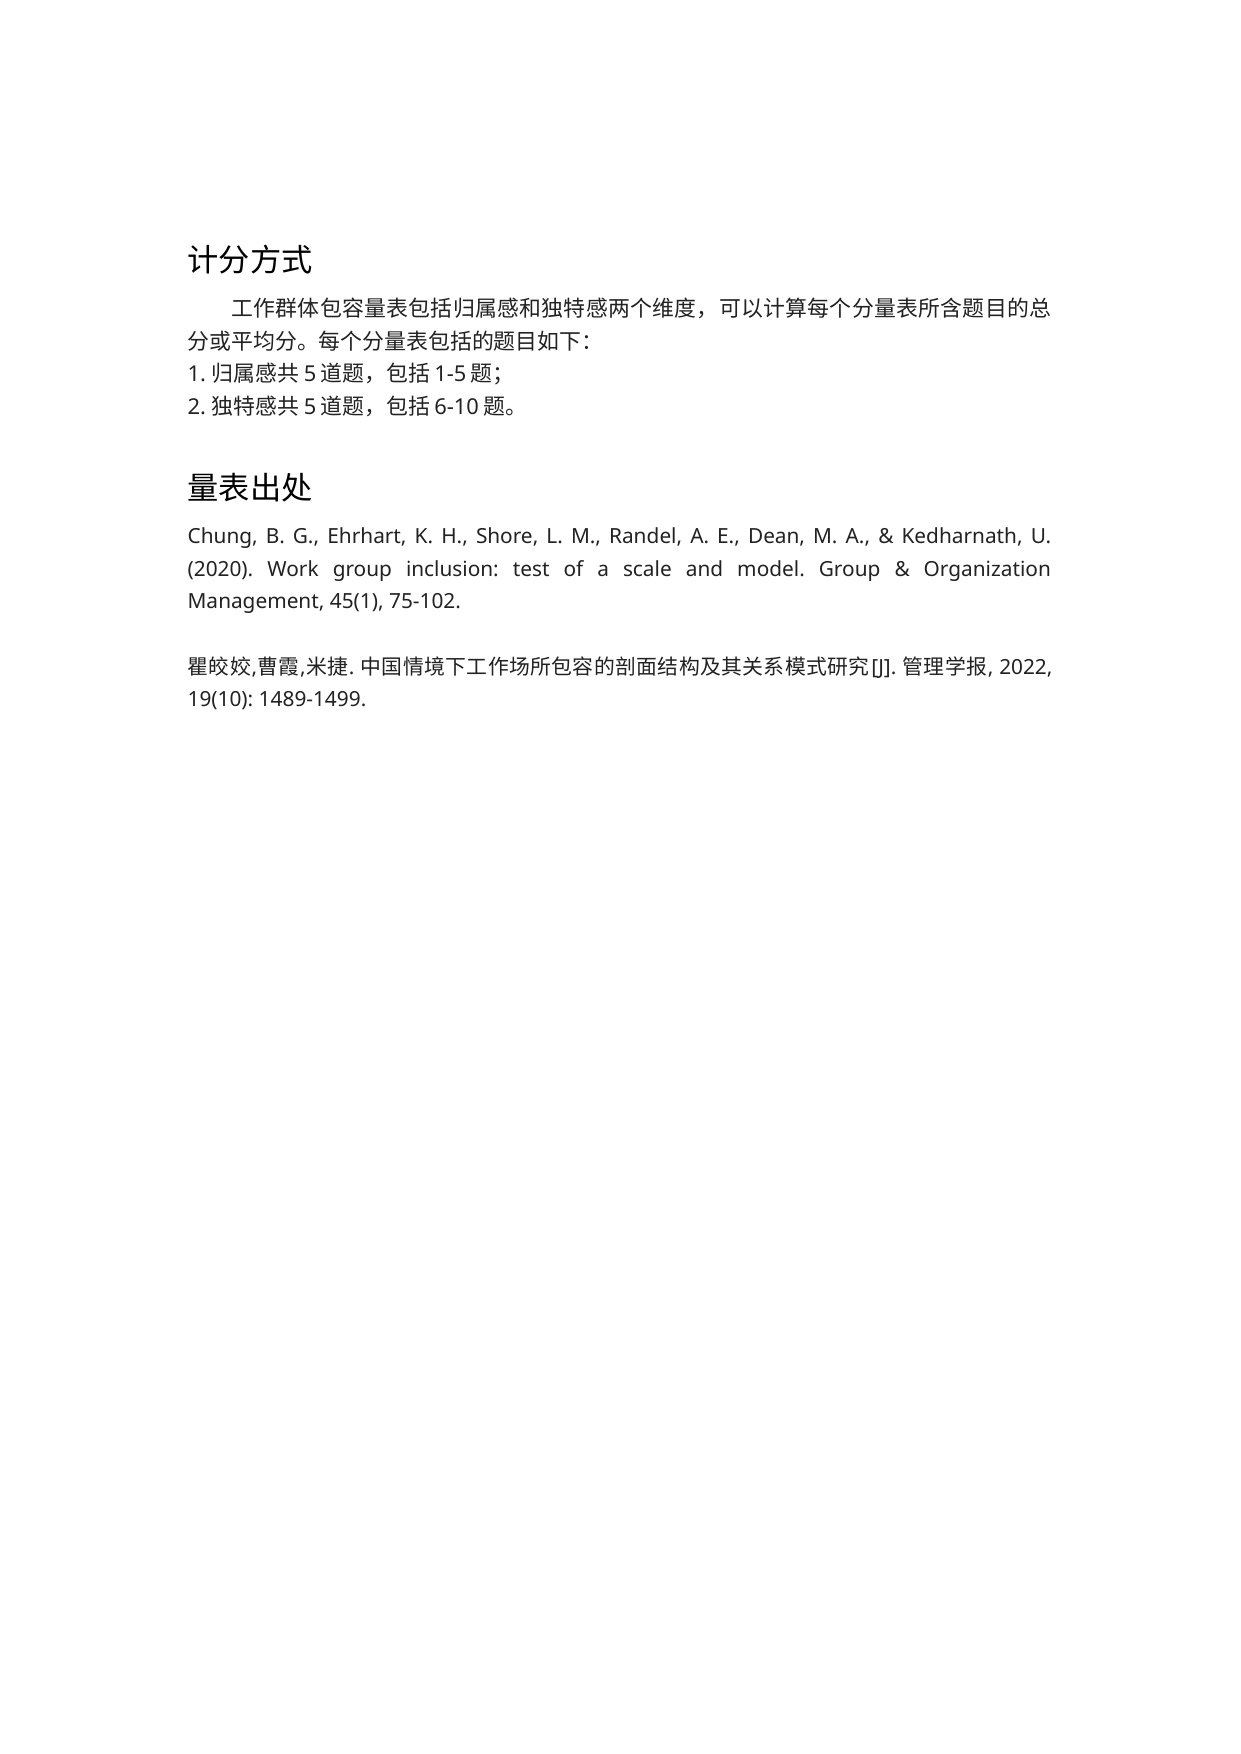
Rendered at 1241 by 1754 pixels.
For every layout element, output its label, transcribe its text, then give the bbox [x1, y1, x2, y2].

text 量表出处 [187, 454, 1053, 519]
text 2. 独特感共5道题，包括6-10题。 [187, 389, 1053, 422]
text 工作群体包容量表包括归属感和独特感两个维度，可以计算每个分量表所含题目的总分或平均分。每个分量表包括的题目如下： [187, 292, 1053, 357]
text Chung, B. G., Ehrhart, K. H., Shore, L. M., Randel, A. E., Dean, M. A., & Kedharnath, U. (2020). Work group inclusion: test of a scale and model. Group & Organization Management, 45(1), 75-102. [187, 519, 1053, 617]
text 计分方式 [187, 227, 1053, 292]
text 1. 归属感共5道题，包括1-5题； [187, 357, 1053, 389]
text 瞿皎姣,曹霞,米捷. 中国情境下工作场所包容的剖面结构及其关系模式研究[J]. 管理学报, 2022, 19(10): 1489-1499. [187, 649, 1053, 714]
